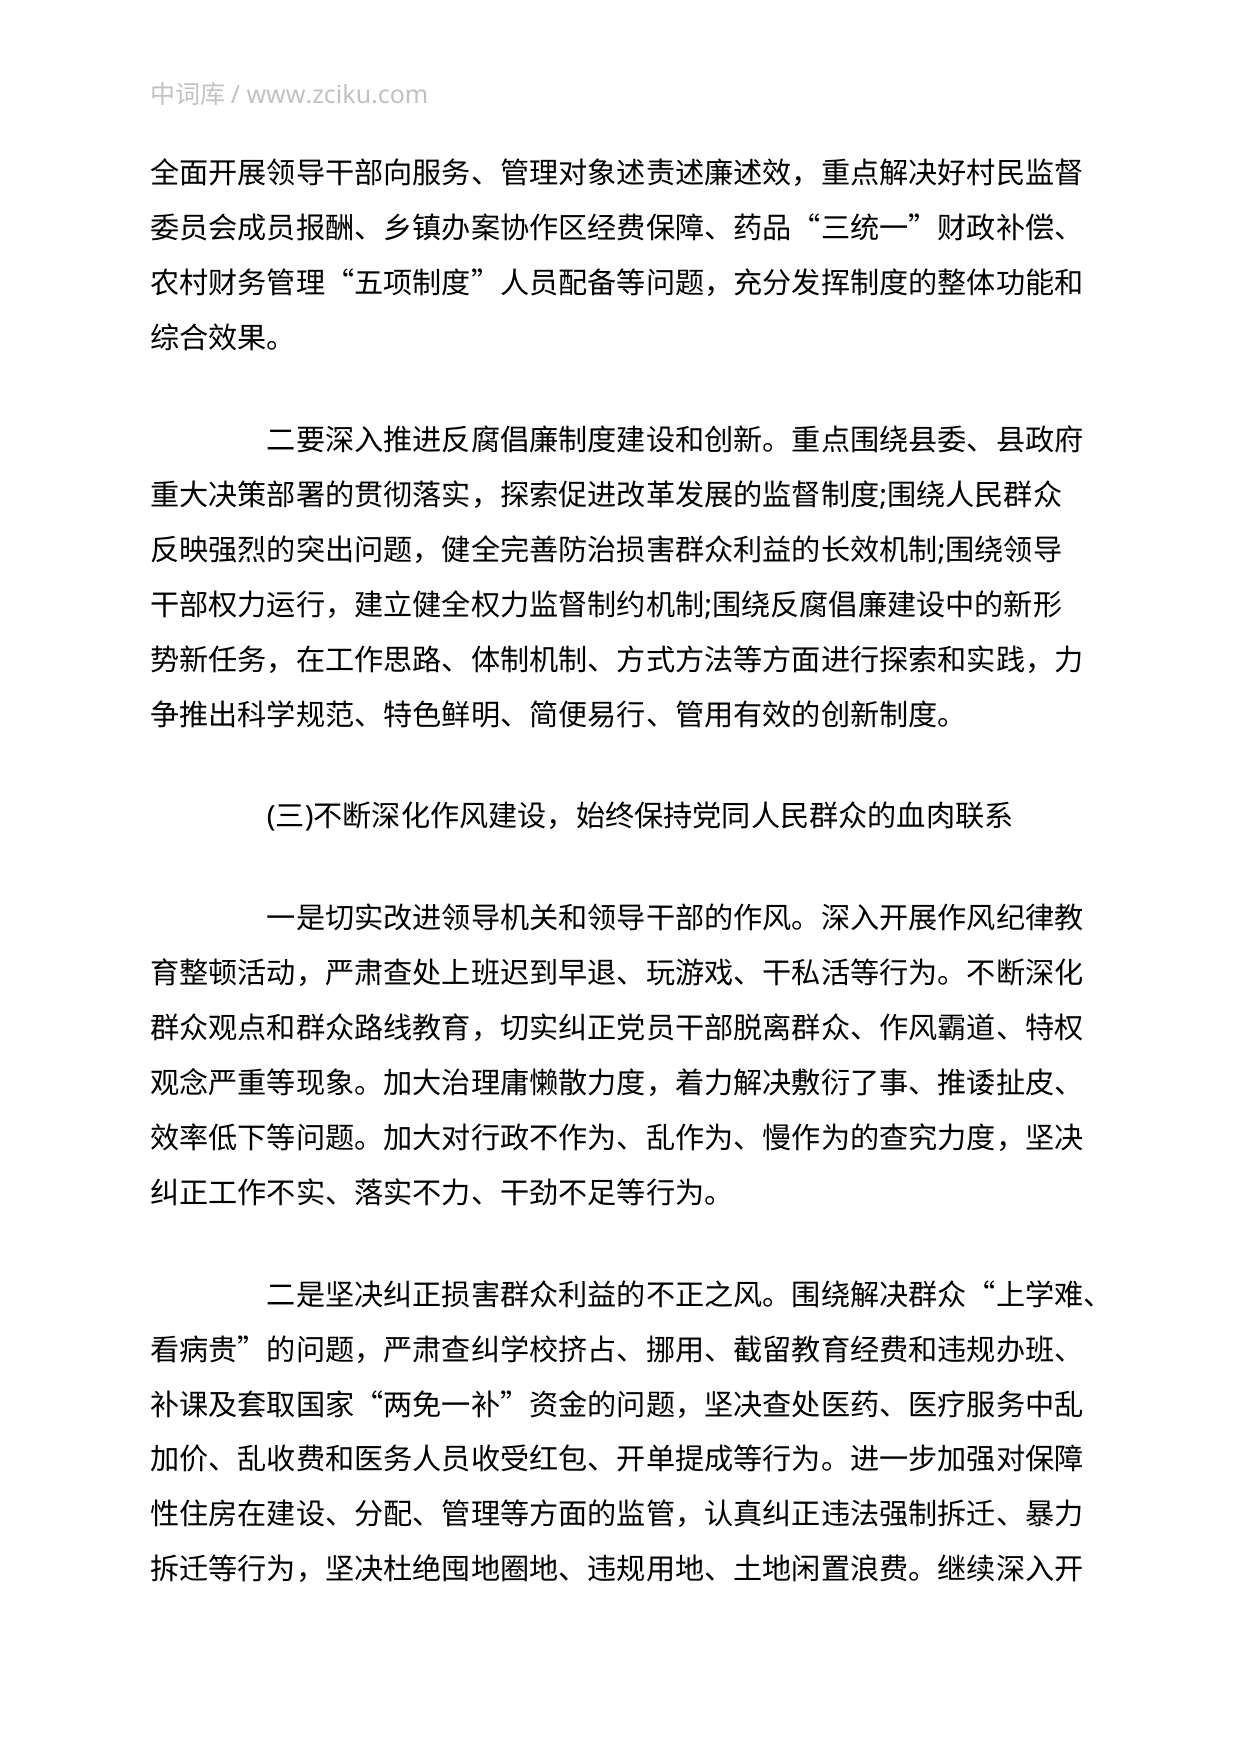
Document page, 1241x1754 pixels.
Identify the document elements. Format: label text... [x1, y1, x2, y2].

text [150, 1271, 1090, 1588]
text 二要深入推进反腐倡廉制度建设和创新。重点围绕县委、县政府重大决策部署的贯彻落实，探索促进改革发展的监督制度;围绕人民群众反映强烈的突出问题，健全完善防治损害群众利益的长效机制;围绕领导干部权力运行，建立健全权力监督制约机制;围绕反腐倡廉建设中的新形势新任务，在工作思路、体制机制、方式方法等方面进行探索和实践，力争推出科学规范、特色鲜明、简便易行、管用有效的创新制度。 [150, 416, 1090, 733]
text 一是切实改进领导机关和领导干部的作风。深入开展作风纪律教育整顿活动，严肃查处上班迟到早退、玩游戏、干私活等行为。不断深化群众观点和群众路线教育，切实纠正党员干部脱离群众、作风霸道、特权观念严重等现象。加大治理庸懒散力度，着力解决敷衍了事、推诿扯皮、效率低下等问题。加大对行政不作为、乱作为、慢作为的查究力度，坚决纠正工作不实、落实不力、干劲不足等行为。 [150, 895, 1090, 1212]
text (三)不断深化作风建设，始终保持党同人民群众的血肉联系 [150, 793, 1090, 835]
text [150, 150, 1090, 357]
